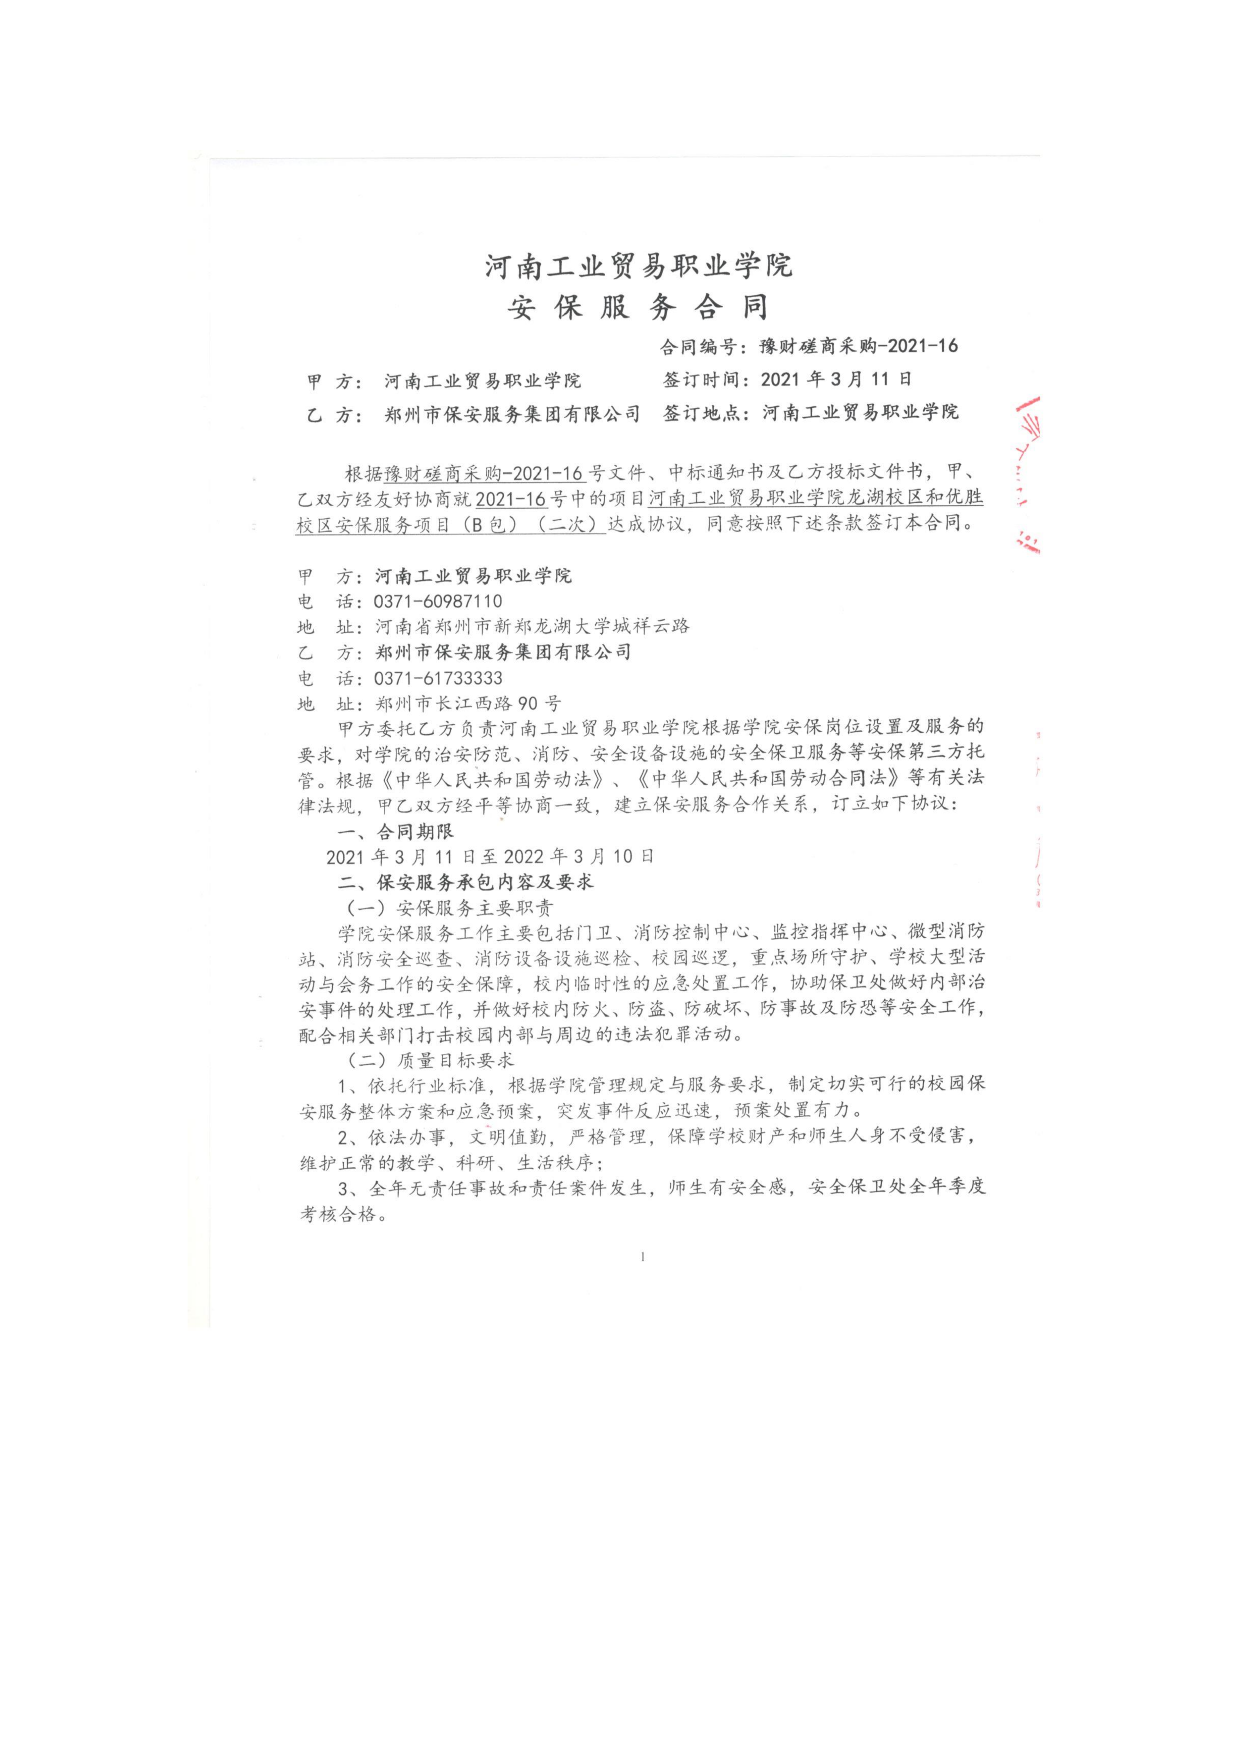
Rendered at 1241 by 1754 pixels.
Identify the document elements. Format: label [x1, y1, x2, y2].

picture [187, 150, 1053, 1340]
